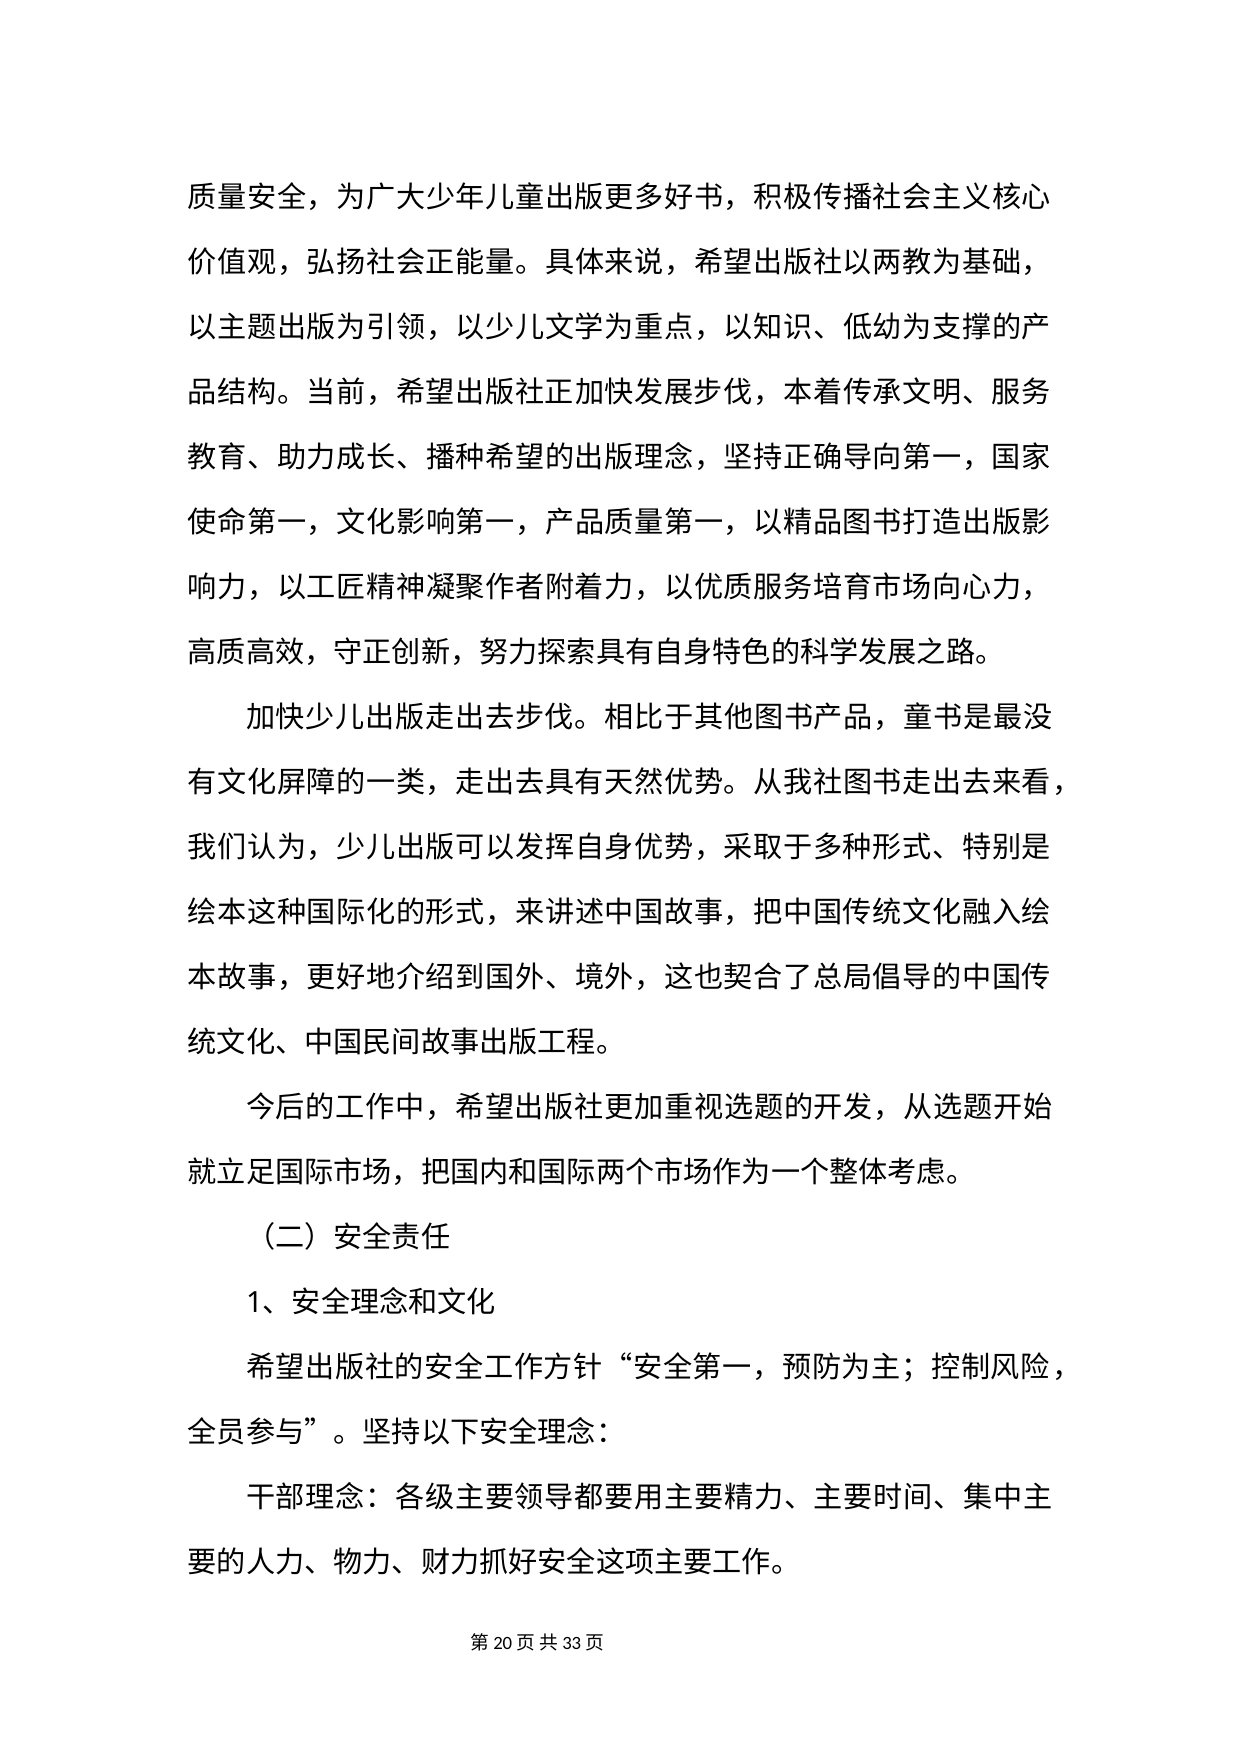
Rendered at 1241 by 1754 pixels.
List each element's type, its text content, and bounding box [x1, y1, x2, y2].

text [187, 162, 1053, 682]
text 今后的工作中，希望出版社更加重视选题的开发，从选题开始就立足国际市场，把国内和国际两个市场作为一个整体考虑。 [187, 1072, 1053, 1202]
text 干部理念：各级主要领导都要用主要精力、主要时间、集中主要的人力、物力、财力抓好安全这项主要工作。 [187, 1462, 1053, 1592]
text 1、安全理念和文化 [187, 1267, 1053, 1332]
text （二）安全责任 [187, 1202, 1053, 1267]
text 加快少儿出版走出去步伐。相比于其他图书产品，童书是最没有文化屏障的一类，走出去具有天然优势。从我社图书走出去来看，我们认为，少儿出版可以发挥自身优势，采取于多种形式、特别是绘本这种国际化的形式，来讲述中国故事，把中国传统文化融入绘本故事，更好地介绍到国外、境外，这也契合了总局倡导的中国传统文化、中国民间故事出版工程。 [187, 682, 1053, 1072]
text 希望出版社的安全工作方针“安全第一，预防为主；控制风险，全员参与”。坚持以下安全理念： [187, 1332, 1053, 1462]
